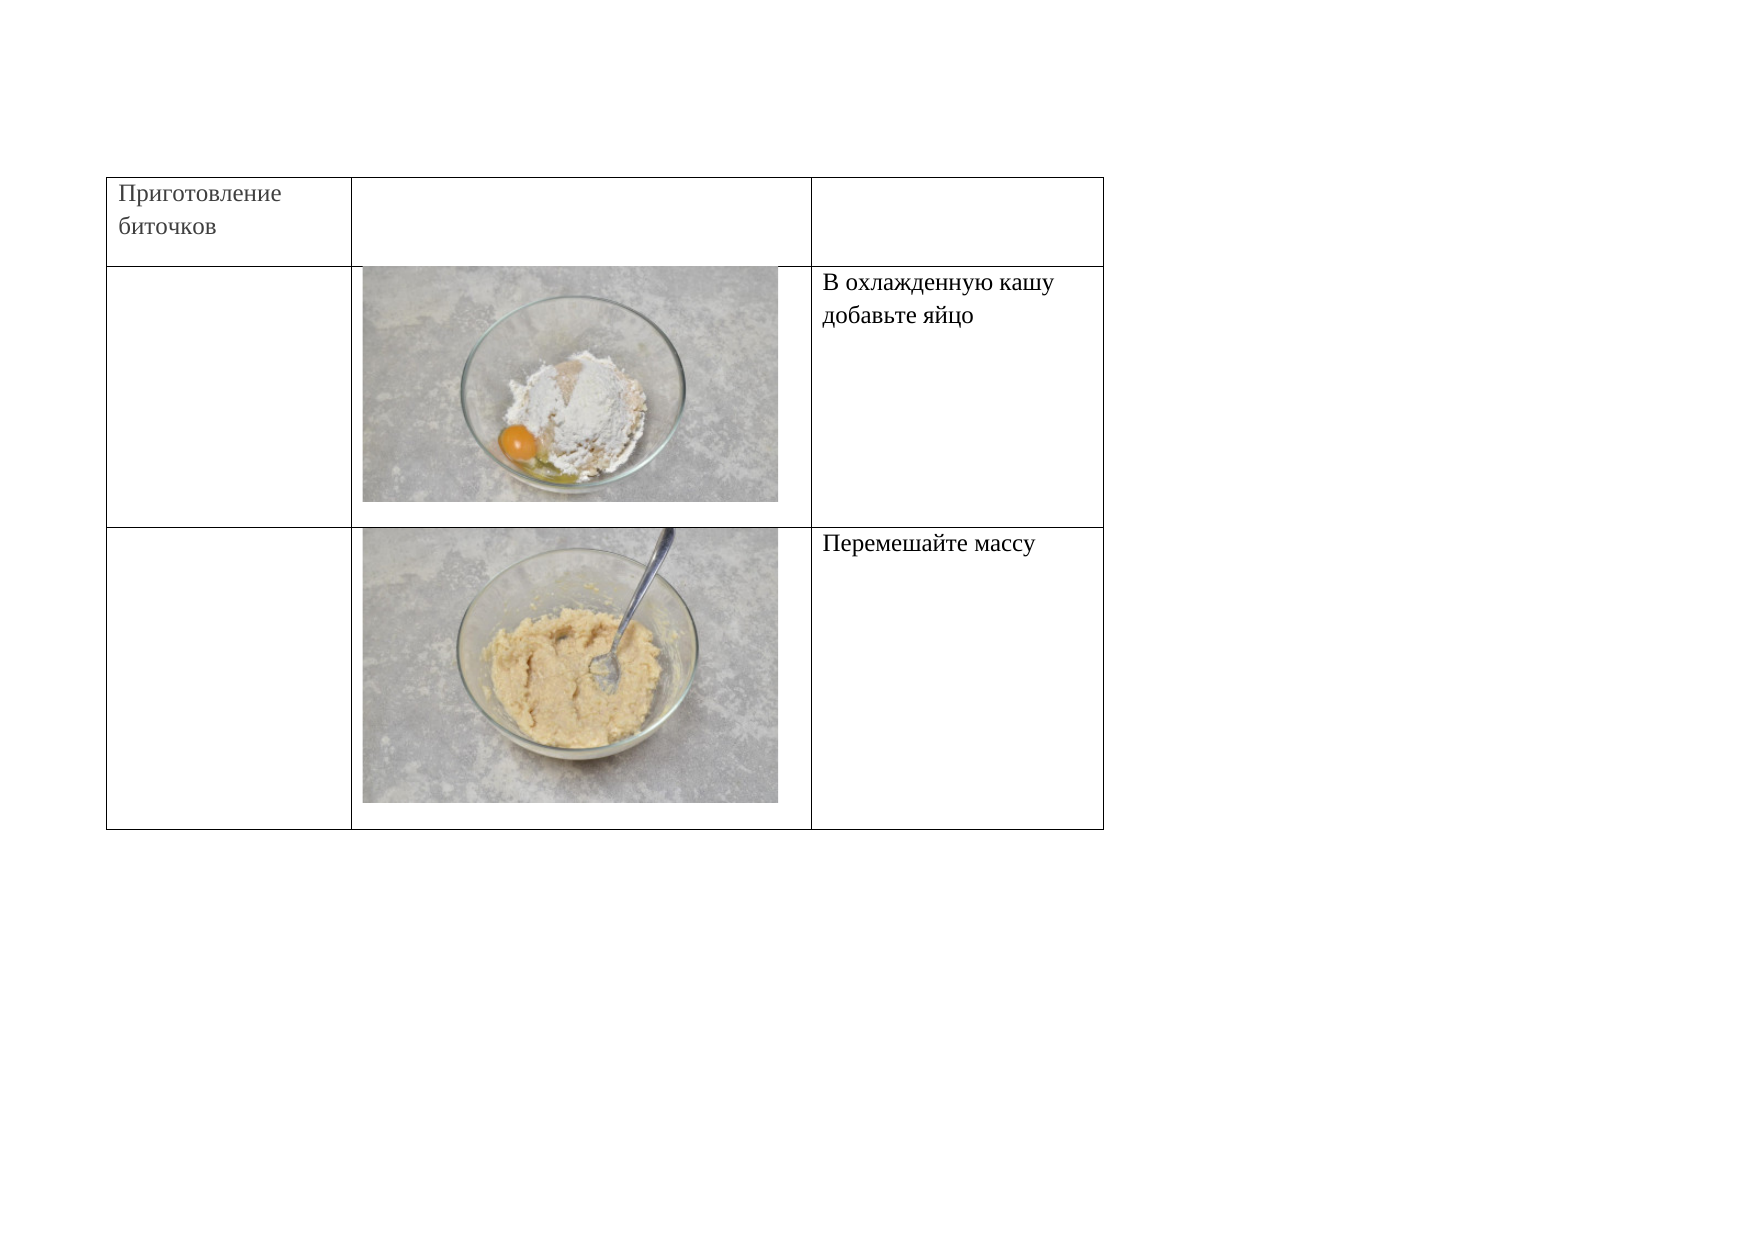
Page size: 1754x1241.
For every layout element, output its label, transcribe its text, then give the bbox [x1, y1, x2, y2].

picture [362, 528, 779, 803]
table_cell В охлажденную кашу добавьте яйцо [812, 267, 1103, 527]
table_cell [352, 267, 811, 527]
table_cell [107, 267, 351, 527]
table_cell [352, 528, 811, 828]
table_cell Приготовление биточков [107, 178, 351, 266]
table_cell [107, 528, 351, 828]
table_cell [812, 178, 1103, 266]
table_cell [352, 178, 811, 266]
picture [362, 266, 779, 502]
table_cell Перемешайте массу [812, 528, 1103, 828]
